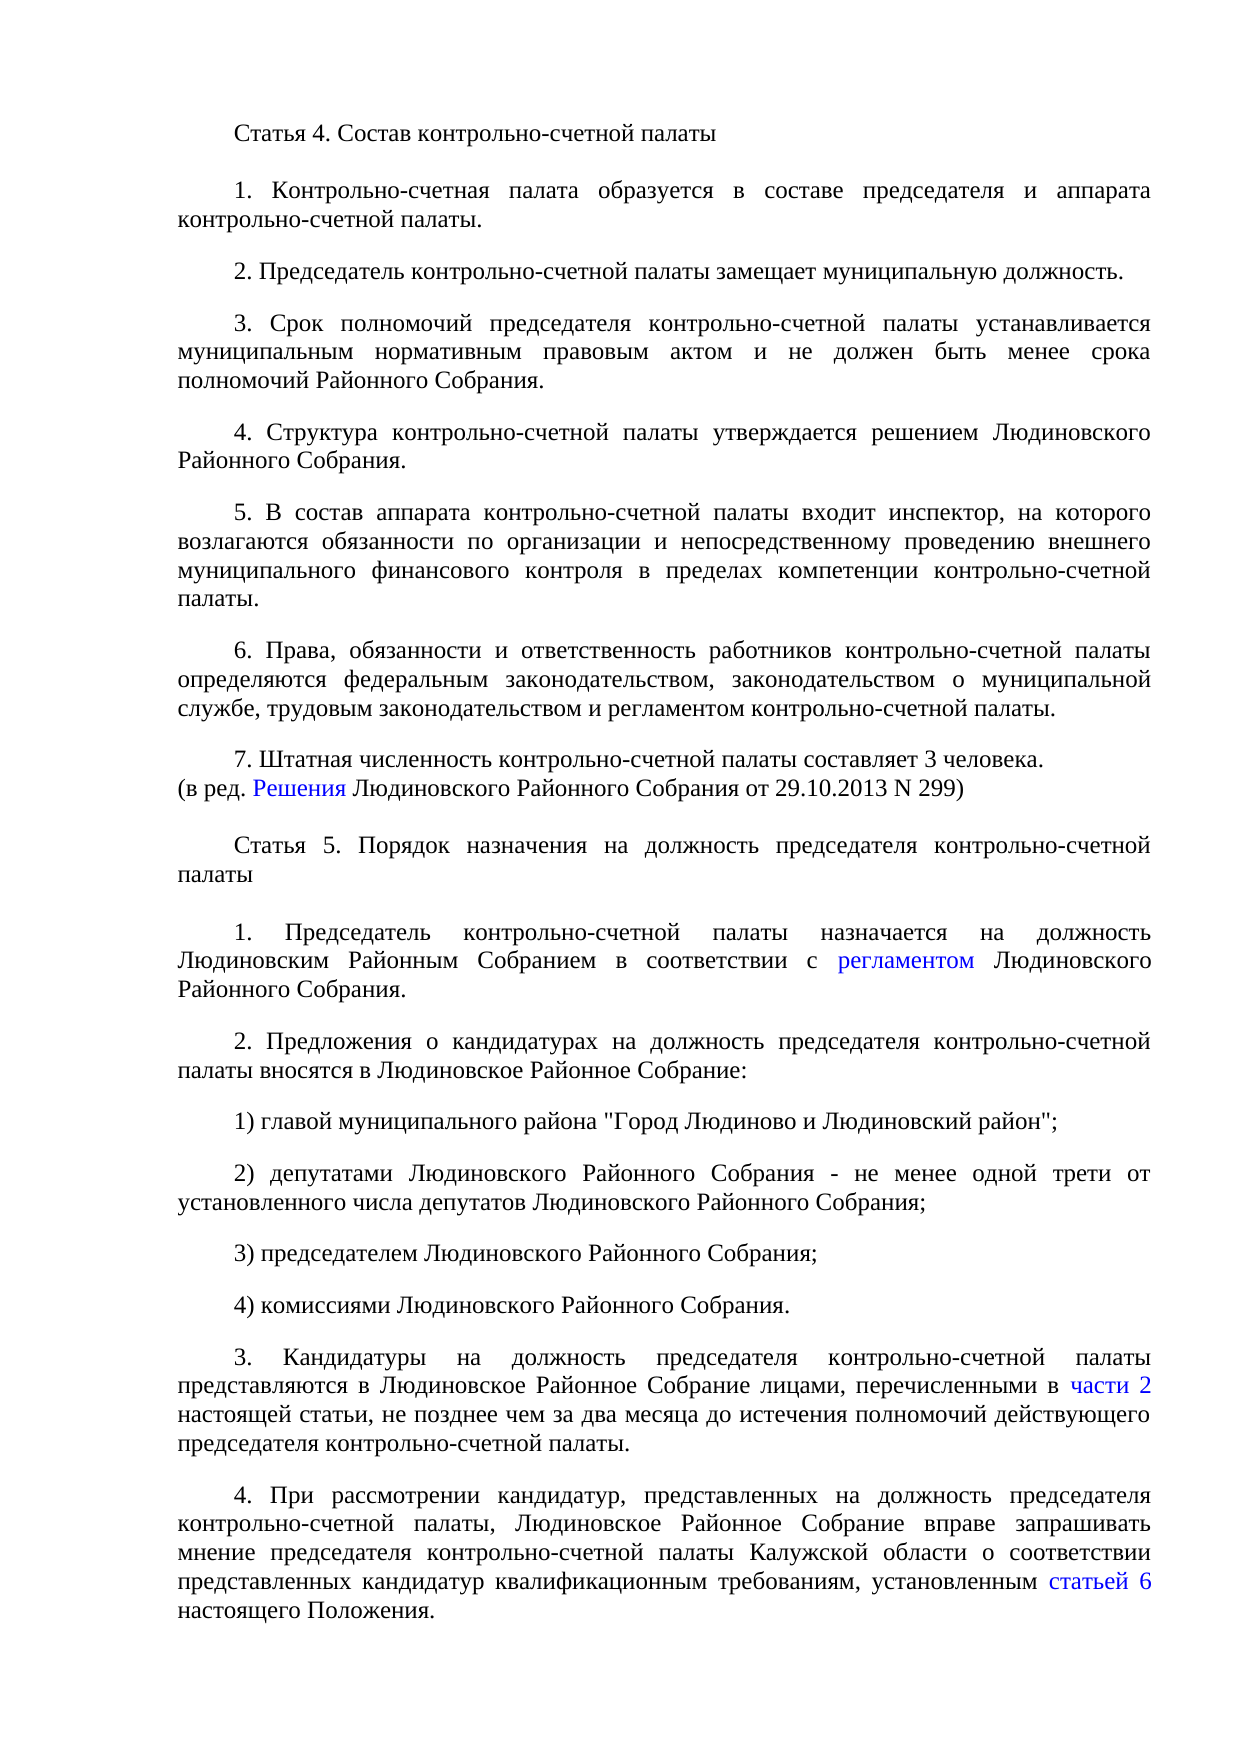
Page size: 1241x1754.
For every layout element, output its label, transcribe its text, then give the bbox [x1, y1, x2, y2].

text 2. Предложения о кандидатурах на должность председателя контрольно-счетной палаты вносятся в Людиновское Районное Собрание: [177, 1026, 1152, 1083]
text 3. Кандидатуры на должность председателя контрольно-счетной палаты представляются в Людиновское Районное Собрание лицами, перечисленными в части 2 настоящей статьи, не позднее чем за два месяца до истечения полномочий действующего председателя контрольно-счетной палаты. [177, 1342, 1152, 1457]
text 4. При рассмотрении кандидатур, представленных на должность председателя контрольно-счетной палаты, Людиновское Районное Собрание вправе запрашивать мнение председателя контрольно-счетной палаты Калужской области о соответствии представленных кандидатур квалификационным требованиям, установленным статьей 6 настоящего Положения. [177, 1480, 1152, 1623]
text 5. В состав аппарата контрольно-счетной палаты входит инспектор, на которого возлагаются обязанности по организации и непосредственному проведению внешнего муниципального финансового контроля в пределах компетенции контрольно-счетной палаты. [177, 497, 1152, 612]
text 1. Контрольно-счетная палата образуется в составе председателя и аппарата контрольно-счетной палаты. [177, 176, 1152, 233]
text 2. Председатель контрольно-счетной палаты замещает муниципальную должность. [177, 256, 1152, 285]
text 1) главой муниципального района "Город Людиново и Людиновский район"; [177, 1106, 1152, 1135]
text 6. Права, обязанности и ответственность работников контрольно-счетной палаты определяются федеральным законодательством, законодательством о муниципальной службе, трудовым законодательством и регламентом контрольно-счетной палаты. [177, 635, 1152, 721]
text 3) председателем Людиновского Районного Собрания; [177, 1238, 1152, 1267]
text 2) депутатами Людиновского Районного Собрания - не менее одной трети от установленного числа депутатов Людиновского Районного Собрания; [177, 1158, 1152, 1216]
text Статья 4. Состав контрольно-счетной палаты [177, 118, 1152, 147]
text 1. Председатель контрольно-счетной палаты назначается на должность Людиновским Районным Собранием в соответствии с регламентом Людиновского Районного Собрания. [177, 917, 1152, 1003]
text 3. Срок полномочий председателя контрольно-счетной палаты устанавливается муниципальным нормативным правовым актом и не должен быть менее срока полномочий Районного Собрания. [177, 308, 1152, 394]
text 4. Структура контрольно-счетной палаты утверждается решением Людиновского Районного Собрания. [177, 417, 1152, 474]
text (в ред. Решения Людиновского Районного Собрания от 29.10.2013 N 299) [177, 773, 1152, 802]
text 4) комиссиями Людиновского Районного Собрания. [177, 1290, 1152, 1319]
text 7. Штатная численность контрольно-счетной палаты составляет 3 человека. [177, 744, 1152, 773]
text Статья 5. Порядок назначения на должность председателя контрольно-счетной палаты [177, 831, 1152, 888]
